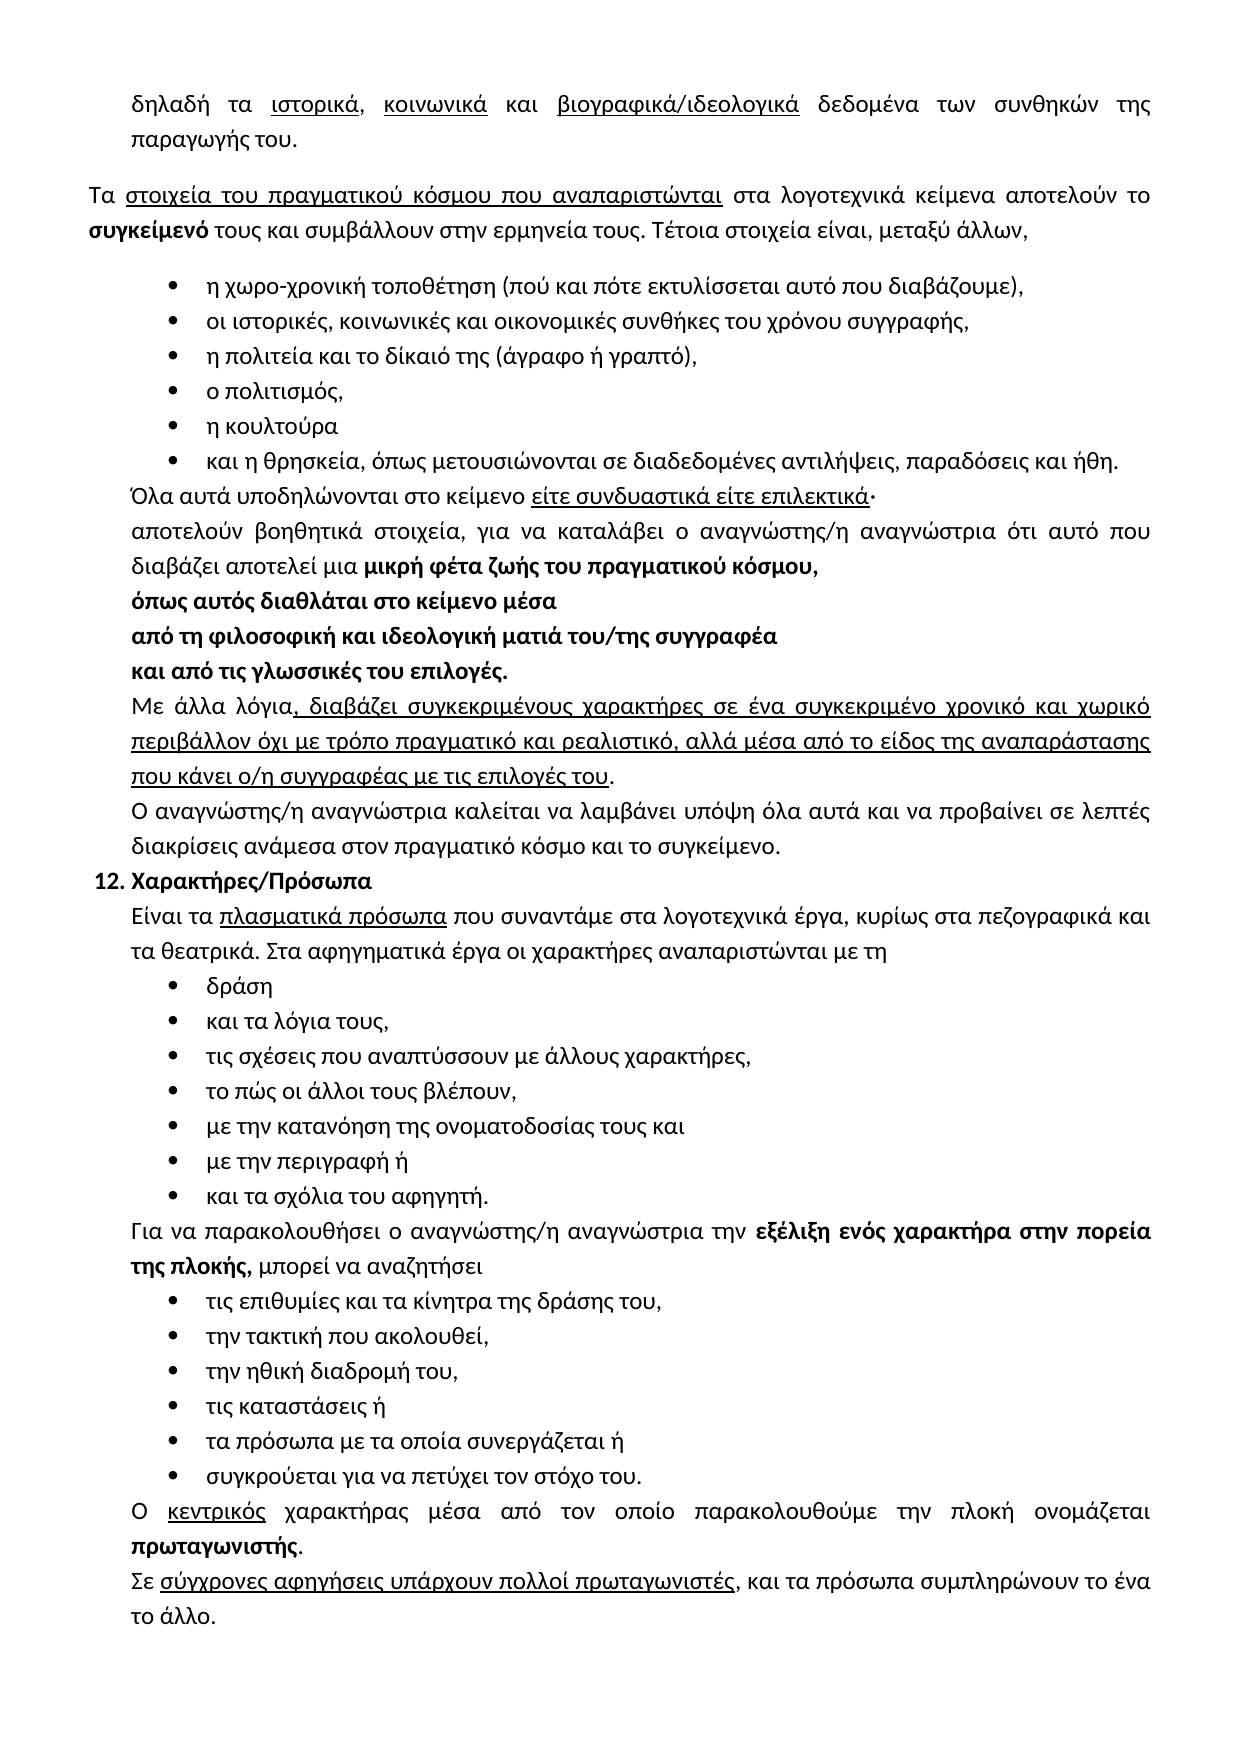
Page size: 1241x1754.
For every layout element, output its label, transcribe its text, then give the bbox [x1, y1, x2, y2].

list Χαρακτήρες/Πρόσωπα [94, 865, 1152, 896]
list όπως αυτός διαθλάται στο κείμενο μέσα [131, 585, 1152, 616]
list η πολιτεία και το δίκαιό της (άγραφο ή γραπτό), [169, 340, 1152, 371]
list τα πρόσωπα με τα οποία συνεργάζεται ή [169, 1425, 1152, 1456]
list με την περιγραφή ή [169, 1145, 1152, 1176]
list η χωρο-χρονική τοποθέτηση (πού και πότε εκτυλίσσεται αυτό που διαβάζουμε), [169, 270, 1152, 301]
list την τακτική που ακολουθεί, [169, 1320, 1152, 1351]
list Με άλλα λόγια, διαβάζει συγκεκριμένους χαρακτήρες σε ένα συγκεκριμένο χρονικό και χωρικό περιβάλλον όχι με τρόπο πραγματικό και ρεαλιστικό, αλλά μέσα από το είδος της αναπαράστασης που κάνει ο/η συγγραφέας με τις επιλογές του. [131, 690, 1152, 791]
list από τη φιλοσοφική και ιδεολογική ματιά του/της συγγραφέα [131, 620, 1152, 651]
list Για να παρακολουθήσει ο αναγνώστης/η αναγνώστρια την εξέλιξη ενός χαρακτήρα στην πορεία της πλοκής, μπορεί να αναζητήσει [131, 1215, 1152, 1281]
list και από τις γλωσσικές του επιλογές. [131, 655, 1152, 686]
list Σε σύγχρονες αφηγήσεις υπάρχουν πολλοί πρωταγωνιστές, και τα πρόσωπα συμπληρώνουν το ένα το άλλο. [131, 1565, 1152, 1631]
list Όλα αυτά υποδηλώνονται στο κείμενο είτε συνδυαστικά είτε επιλεκτικά· [131, 480, 1152, 511]
list αποτελούν βοηθητικά στοιχεία, για να καταλάβει ο αναγνώστης/η αναγνώστρια ότι αυτό που διαβάζει αποτελεί μια μικρή φέτα ζωής του πραγματικού κόσμου, [131, 515, 1152, 581]
list δράση [169, 970, 1152, 1001]
list και τα σχόλια του αφηγητή. [169, 1180, 1152, 1211]
list Είναι τα πλασματικά πρόσωπα που συναντάμε στα λογοτεχνικά έργα, κυρίως στα πεζογραφικά και τα θεατρικά. Στα αφηγηματικά έργα οι χαρακτήρες αναπαριστώνται με τη [131, 900, 1152, 966]
list Ο κεντρικός χαρακτήρας μέσα από τον οποίο παρακολουθούμε την πλοκή ονομάζεται πρωταγωνιστής. [131, 1495, 1152, 1561]
list την ηθική διαδρομή του, [169, 1355, 1152, 1386]
list η κουλτούρα [169, 410, 1152, 441]
list τις καταστάσεις ή [169, 1390, 1152, 1421]
text Τα στοιχεία του πραγματικού κόσμου που αναπαριστώνται στα λογοτεχνικά κείμενα αποτελούν το συγκείμενό τους και συμβάλλουν στην ερμηνεία τους. Τέτοια στοιχεία είναι, μεταξύ άλλων, [89, 179, 1152, 245]
list τις σχέσεις που αναπτύσσουν με άλλους χαρακτήρες, [169, 1040, 1152, 1071]
list τις επιθυμίες και τα κίνητρα της δράσης του, [169, 1285, 1152, 1316]
list δηλαδή τα ιστορικά, κοινωνικά και βιογραφικά/ιδεολογικά δεδομένα των συνθηκών της παραγωγής του. [131, 89, 1152, 154]
list οι ιστορικές, κοινωνικές και οικονομικές συνθήκες του χρόνου συγγραφής, [169, 305, 1152, 336]
list Ο αναγνώστης/η αναγνώστρια καλείται να λαμβάνει υπόψη όλα αυτά και να προβαίνει σε λεπτές διακρίσεις ανάμεσα στον πραγματικό κόσμο και το συγκείμενο. [131, 795, 1152, 861]
list το πώς οι άλλοι τους βλέπουν, [169, 1075, 1152, 1106]
list και τα λόγια τους, [169, 1005, 1152, 1036]
list και η θρησκεία, όπως μετουσιώνονται σε διαδεδομένες αντιλήψεις, παραδόσεις και ήθη. [169, 445, 1152, 476]
list συγκρούεται για να πετύχει τον στόχο του. [169, 1460, 1152, 1491]
list ο πολιτισμός, [169, 375, 1152, 406]
list με την κατανόηση της ονοματοδοσίας τους και [169, 1110, 1152, 1141]
